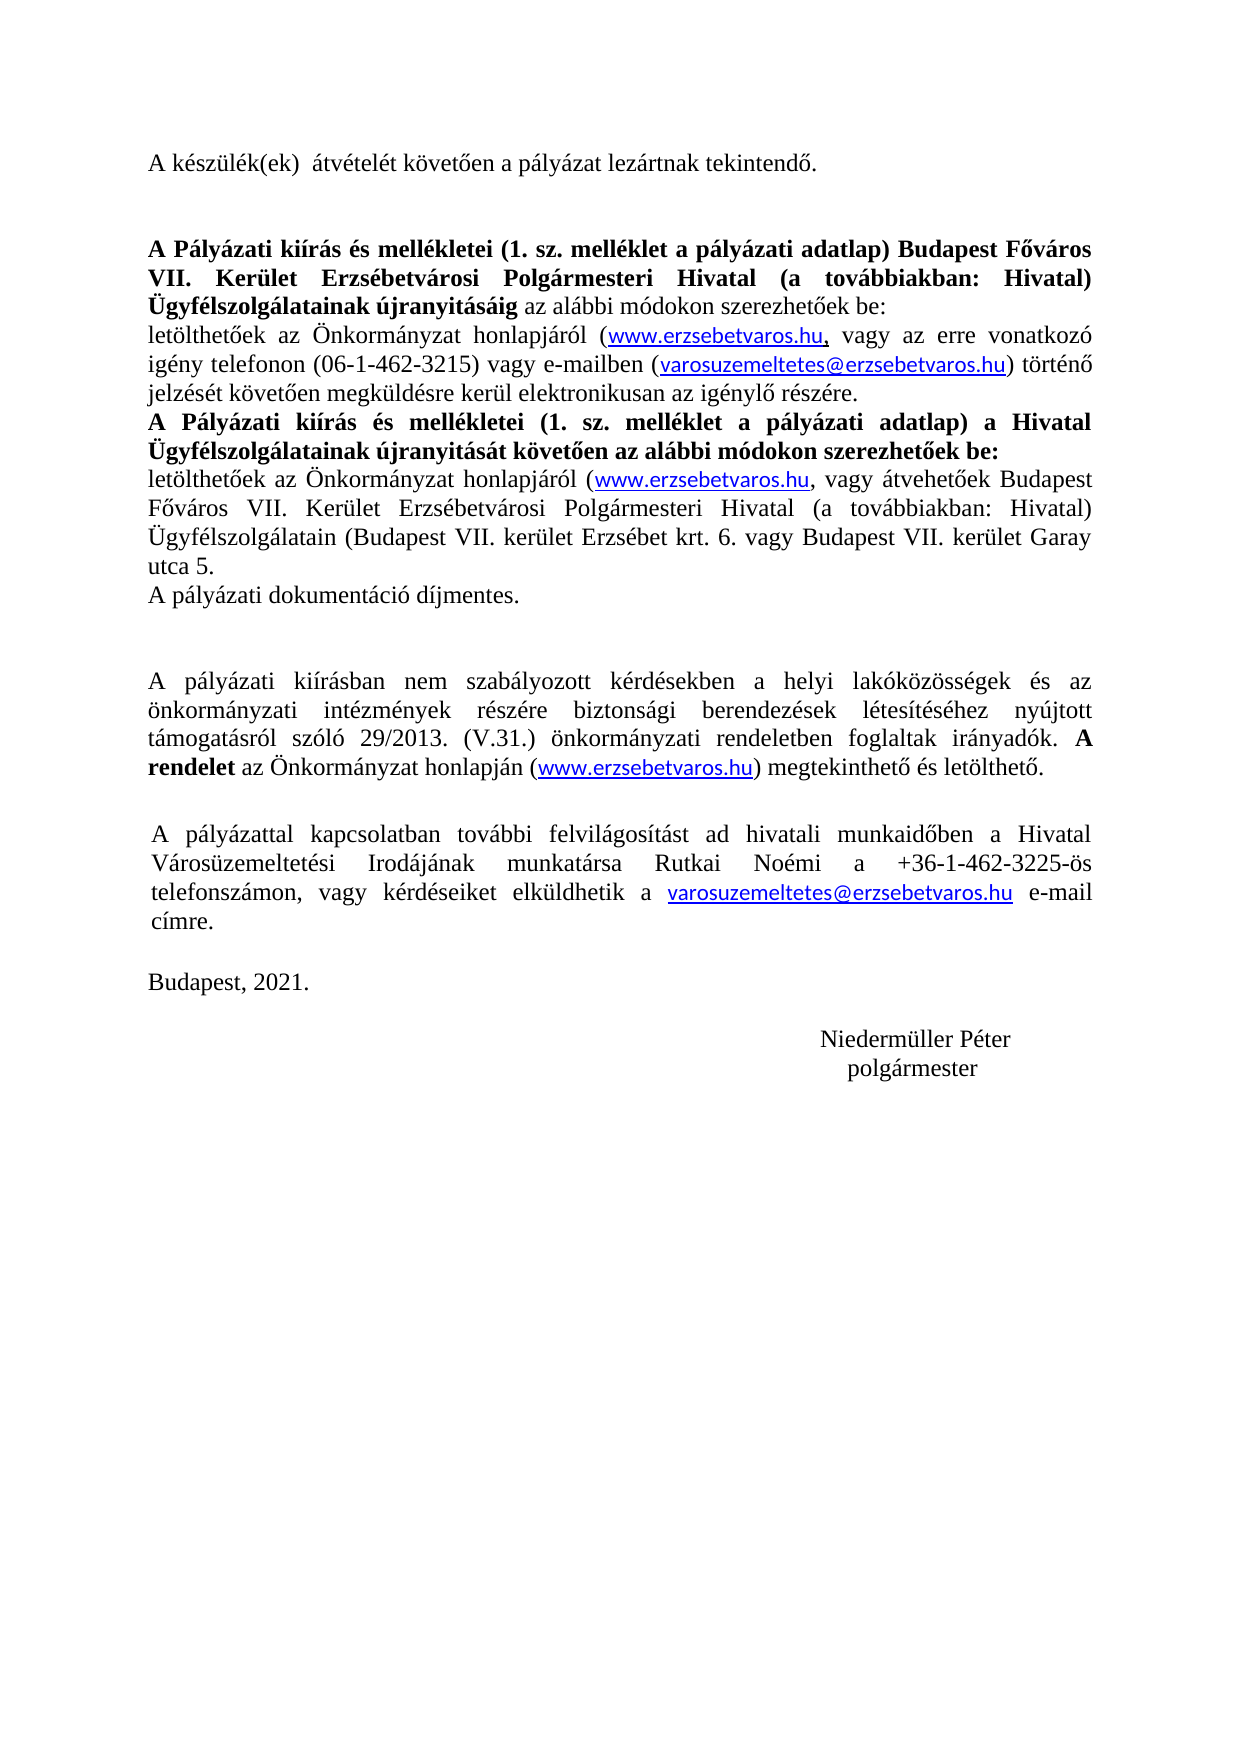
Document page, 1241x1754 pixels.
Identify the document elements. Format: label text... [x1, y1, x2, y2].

text Niedermüller Péter [608, 1024, 1093, 1053]
text A pályázattal kapcsolatban további felvilágosítást ad hivatali munkaidőben a Hivatal Városüzemeltetési Irodájának munkatársa Rutkai Noémi a +36-1-462-3225-ös telefonszámon, vagy kérdéseiket elküldhetik a varosuzemeltetes@erzsebetvaros.hu e-mail címre. [151, 819, 1093, 935]
text A Pályázati kiírás és mellékletei (1. sz. melléklet a pályázati adatlap) Budapest Főváros VII. Kerület Erzsébetvárosi Polgármesteri Hivatal (a továbbiakban: Hivatal) Ügyfélszolgálatainak újranyitásáig az alábbi módokon szerezhetőek be: [148, 234, 1093, 320]
text A pályázati kiírásban nem szabályozott kérdésekben a helyi lakóközösségek és az önkormányzati intézmények részére biztonsági berendezések létesítéséhez nyújtott támogatásról szóló 29/2013. (V.31.) önkormányzati rendeletben foglaltak irányadók. A rendelet az Önkormányzat honlapján (www.erzsebetvaros.hu) megtekinthető és letölthető. [148, 666, 1093, 781]
text Budapest, 2021. [148, 967, 1093, 995]
text letölthetőek az Önkormányzat honlapjáról (www.erzsebetvaros.hu, vagy átvehetőek Budapest Főváros VII. Kerület Erzsébetvárosi Polgármesteri Hivatal (a továbbiakban: Hivatal) Ügyfélszolgálatain (Budapest VII. kerület Erzsébet krt. 6. vagy Budapest VII. kerület Garay utca 5. [148, 464, 1093, 580]
text A Pályázati kiírás és mellékletei (1. sz. melléklet a pályázati adatlap) a Hivatal Ügyfélszolgálatainak újranyitását követően az alábbi módokon szerezhetőek be: [148, 407, 1093, 464]
text A készülék(ek) átvételét követően a pályázat lezártnak tekintendő. [148, 148, 1093, 176]
text polgármester [608, 1053, 1093, 1082]
text A pályázati dokumentáció díjmentes. [148, 580, 1093, 608]
text letölthetőek az Önkormányzat honlapjáról (www.erzsebetvaros.hu, vagy az erre vonatkozó igény telefonon (06-1-462-3215) vagy e-mailben (varosuzemeltetes@erzsebetvaros.hu) történő jelzését követően megküldésre kerül elektronikusan az igénylő részére. [148, 320, 1093, 407]
